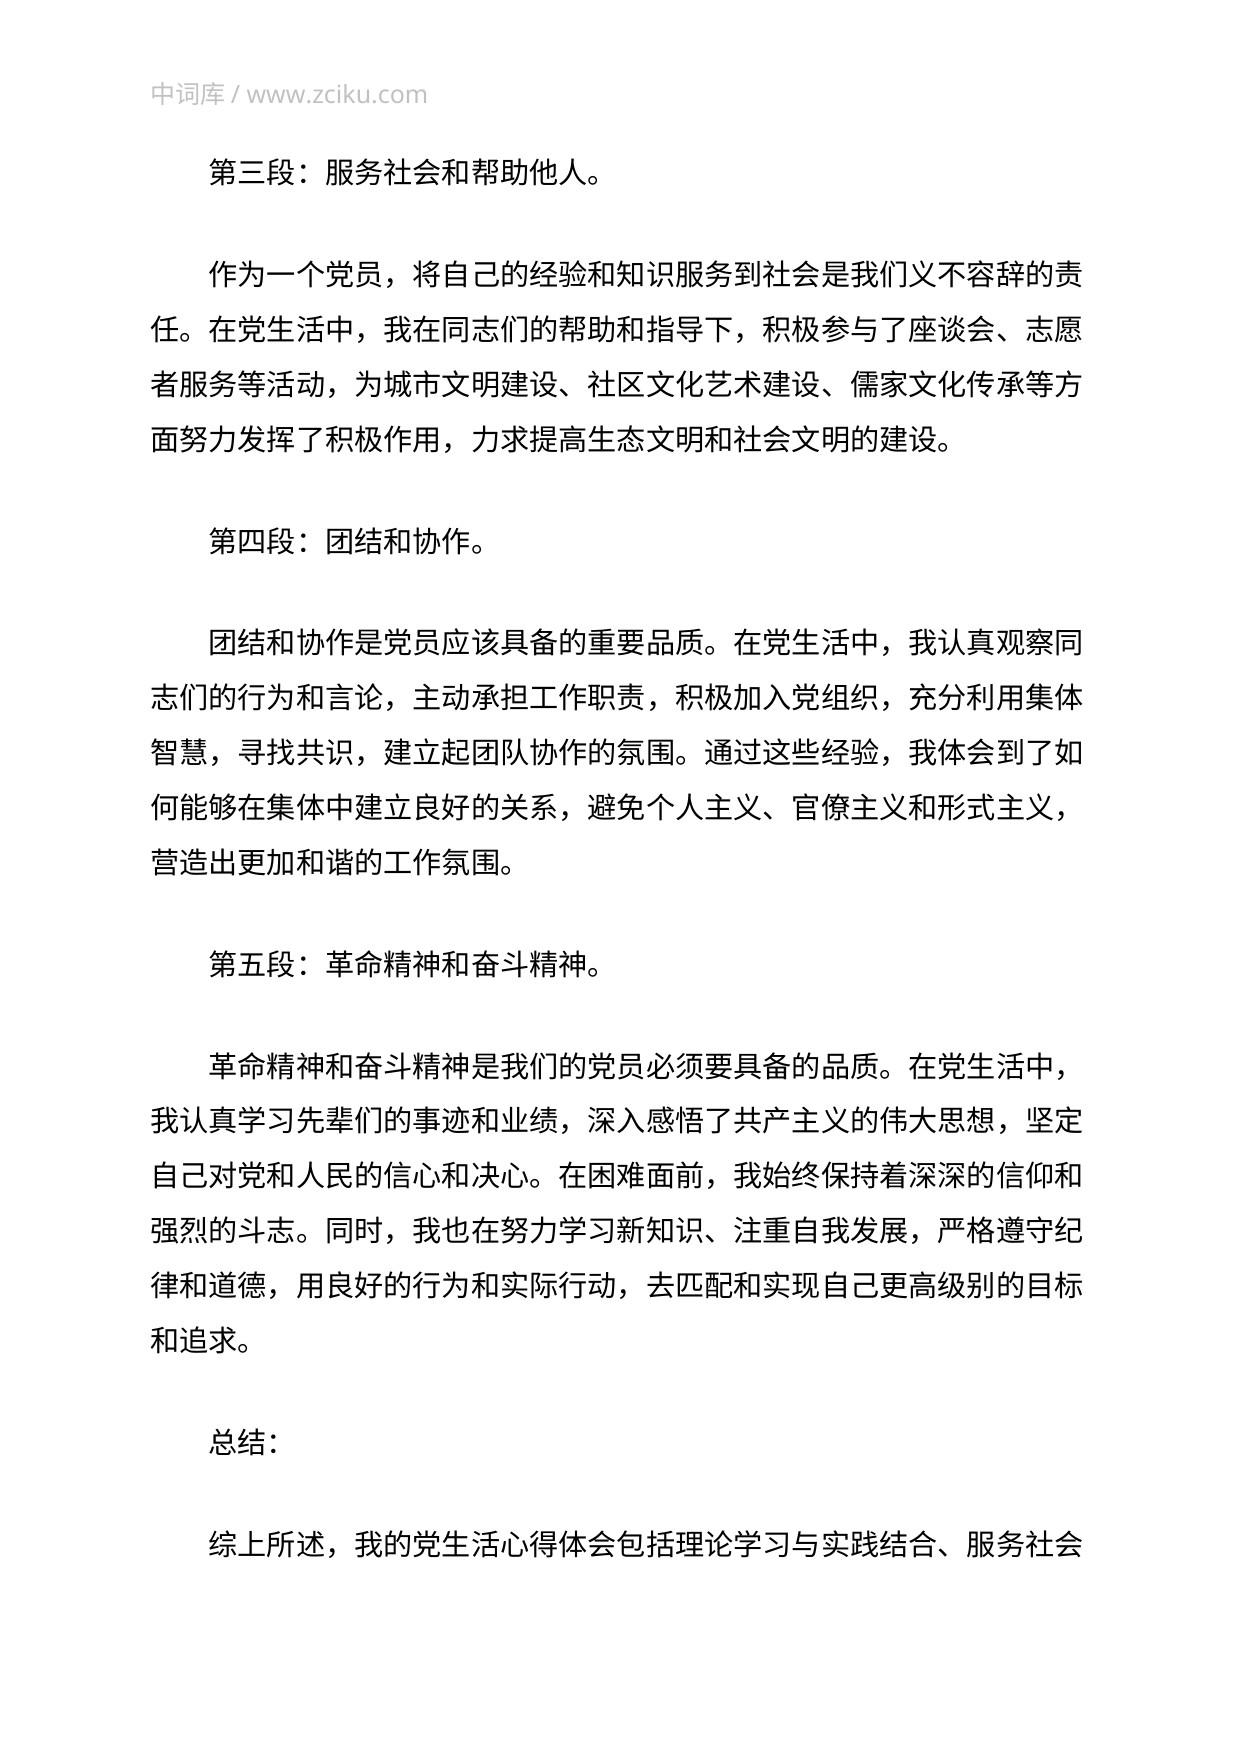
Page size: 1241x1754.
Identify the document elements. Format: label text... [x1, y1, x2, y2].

text 作为一个党员，将自己的经验和知识服务到社会是我们义不容辞的责任。在党生活中，我在同志们的帮助和指导下，积极参与了座谈会、志愿者服务等活动，为城市文明建设、社区文化艺术建设、儒家文化传承等方面努力发挥了积极作用，力求提高生态文明和社会文明的建设。 [150, 252, 1090, 459]
text 第四段：团结和协作。 [150, 518, 1090, 561]
text 第五段：革命精神和奋斗精神。 [150, 941, 1090, 984]
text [150, 1521, 1090, 1563]
text 总结： [150, 1419, 1090, 1462]
text 第三段：服务社会和帮助他人。 [150, 150, 1090, 192]
text 团结和协作是党员应该具备的重要品质。在党生活中，我认真观察同志们的行为和言论，主动承担工作职责，积极加入党组织，充分利用集体智慧，寻找共识，建立起团队协作的氛围。通过这些经验，我体会到了如何能够在集体中建立良好的关系，避免个人主义、官僚主义和形式主义，营造出更加和谐的工作氛围。 [150, 620, 1090, 882]
text 革命精神和奋斗精神是我们的党员必须要具备的品质。在党生活中，我认真学习先辈们的事迹和业绩，深入感悟了共产主义的伟大思想，坚定自己对党和人民的信心和决心。在困难面前，我始终保持着深深的信仰和强烈的斗志。同时，我也在努力学习新知识、注重自我发展，严格遵守纪律和道德，用良好的行为和实际行动，去匹配和实现自己更高级别的目标和追求。 [150, 1043, 1090, 1360]
